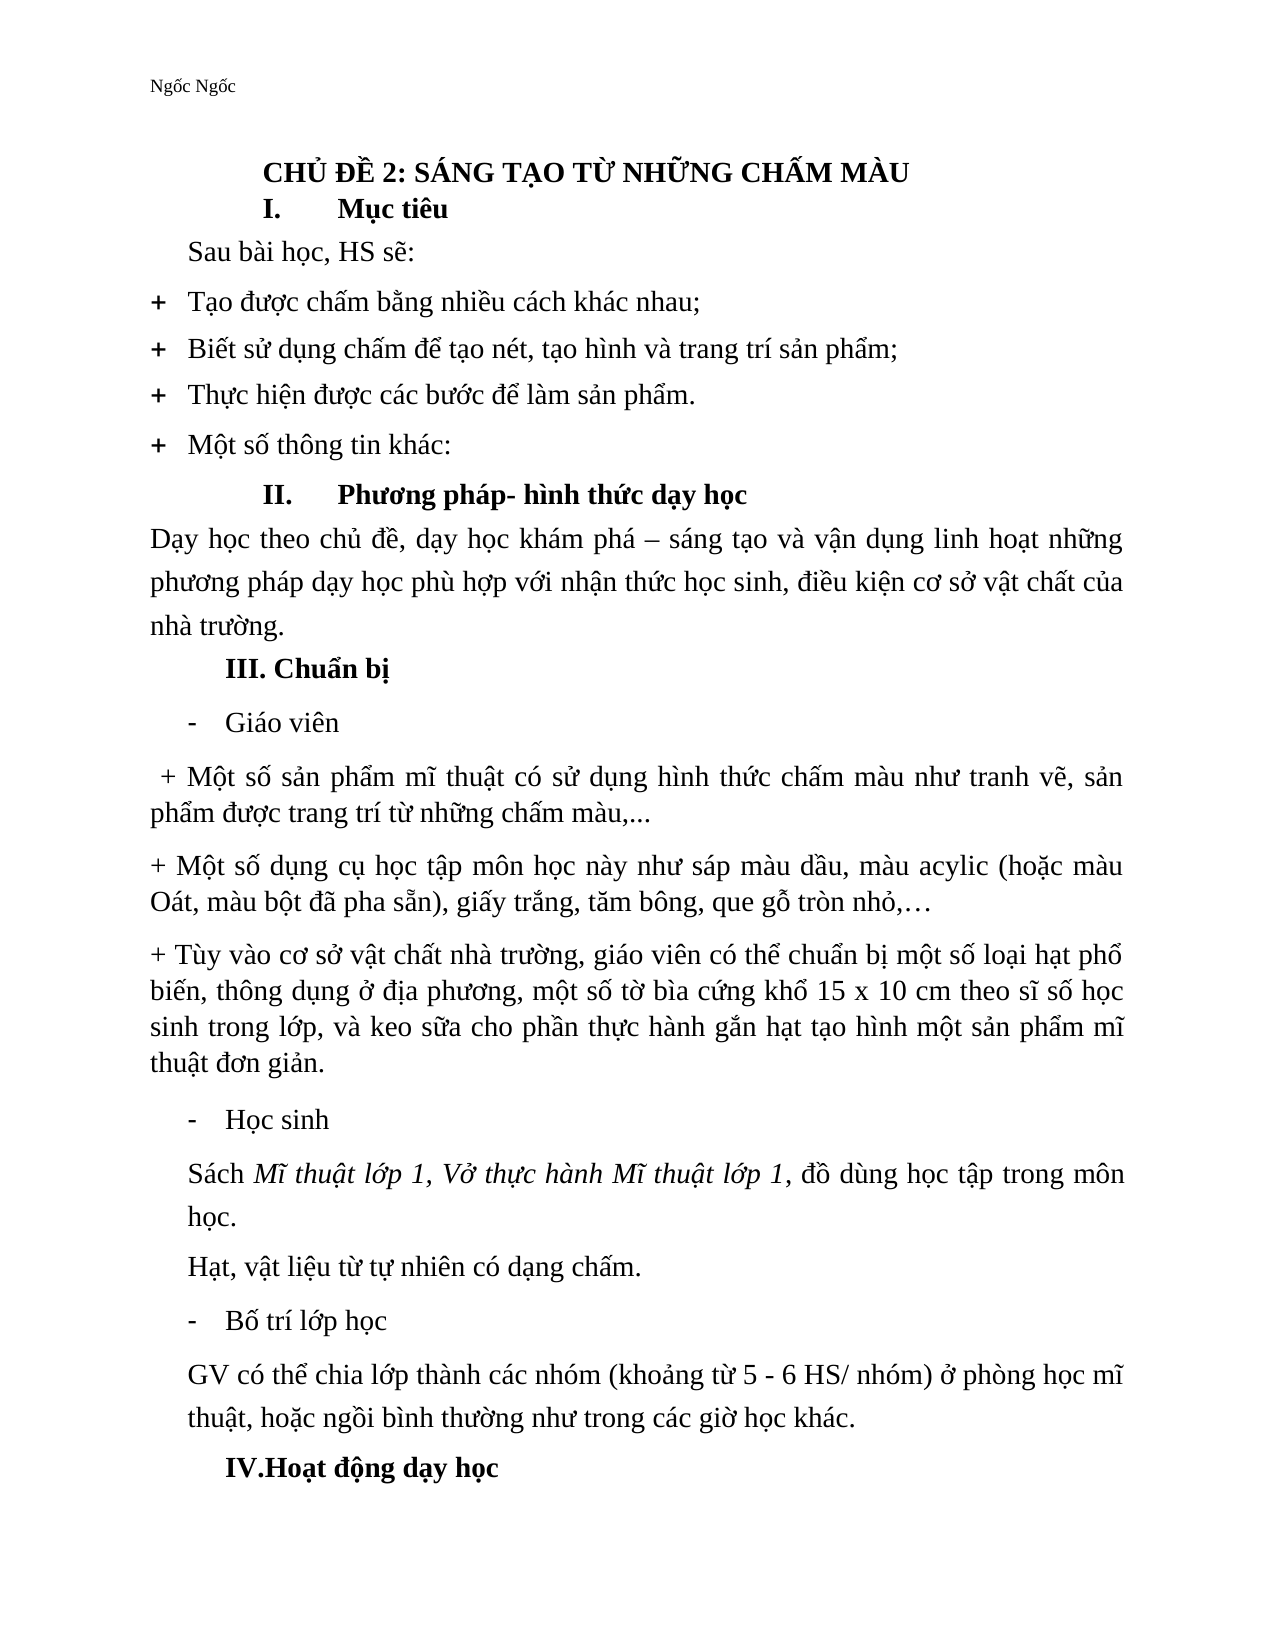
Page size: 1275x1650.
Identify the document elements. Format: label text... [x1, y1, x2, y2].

list Học sinh [187, 1098, 1125, 1138]
list Thực hiện được các bước để làm sản phẩm. [150, 377, 1125, 411]
list Dạy học theo chủ đề, dạy học khám phá – sáng tạo và vận dụng linh hoạt những phương pháp dạy học phù hợp với nhận thức học sinh, điều kiện cơ sở vật chất của nhà trường. [150, 521, 1125, 641]
text Hạt, vật liệu từ tự nhiên có dạng chấm. [187, 1249, 1125, 1283]
text GV có thể chia lớp thành các nhóm (khoảng từ 5 - 6 HS/ nhóm) ở phòng học mĩ thuật, hoặc ngồi bình thường như trong các giờ học khác. [187, 1357, 1125, 1434]
text + Một số dụng cụ học tập môn học này như sáp màu dầu, màu acylic (hoặc màu Oát, màu bột đã pha sẵn), giấy trắng, tăm bông, que gỗ tròn nhỏ,… [150, 848, 1125, 918]
list Một số thông tin khác: [150, 427, 1125, 461]
list CHỦ ĐỀ 2: SÁNG TẠO TỪ NHỮNG CHẤM MÀU [262, 155, 1125, 188]
list IV.Hoạt động dạy học [225, 1450, 1125, 1484]
list III. Chuẩn bị [225, 651, 1125, 685]
text + Tùy vào cơ sở vật chất nhà trường, giáo viên có thể chuẩn bị một số loại hạt phổ biến, thông dụng ở địa phương, một số tờ bìa cứng khổ 15 x 10 cm theo sĩ số học sinh trong lớp, và keo sữa cho phần thực hành gắn hạt tạo hình một sản phẩm mĩ thuật đơn giản. [150, 937, 1125, 1079]
list Bố trí lớp học [187, 1299, 1125, 1339]
list Giáo viên [187, 701, 1125, 741]
list Tạo được chấm bằng nhiều cách khác nhau; [150, 284, 1125, 318]
list Mục tiêu [262, 191, 1125, 224]
text Sách Mĩ thuật lớp 1, Vở thực hành Mĩ thuật lớp 1, đồ dùng học tập trong môn học. [187, 1156, 1125, 1233]
text + Một số sản phẩm mĩ thuật có sử dụng hình thức chấm màu như tranh vẽ, sản phẩm được trang trí từ những chấm màu,... [150, 759, 1125, 829]
list Biết sử dụng chấm để tạo nét, tạo hình và trang trí sản phẩm; [150, 331, 1125, 364]
list Phương pháp- hình thức dạy học [262, 477, 1125, 511]
list Sau bài học, HS sẽ: [187, 234, 1125, 268]
